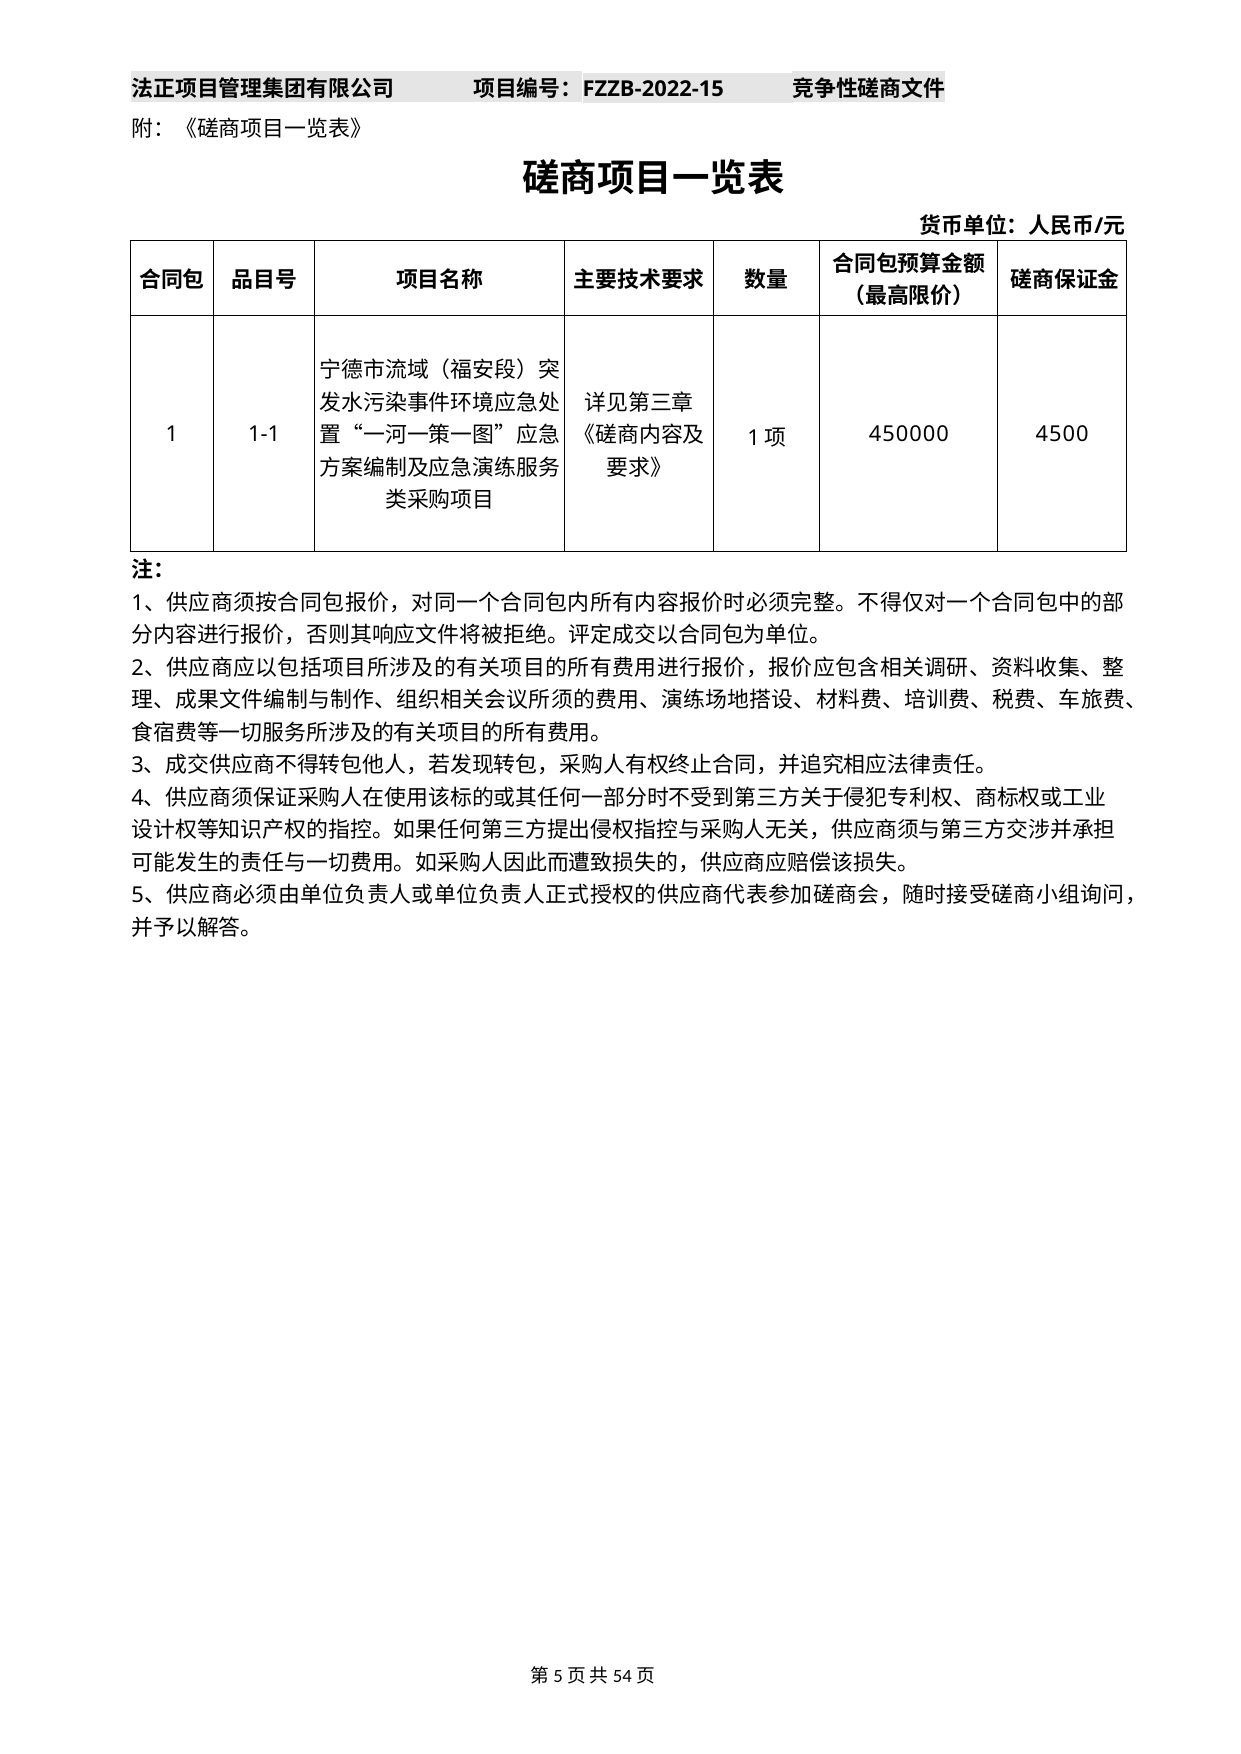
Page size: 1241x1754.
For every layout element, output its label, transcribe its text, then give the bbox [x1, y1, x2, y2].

table_cell 详见第三章《磋商内容及要求》 [565, 316, 713, 551]
table_cell 1 [131, 316, 213, 551]
table_cell 450000 [820, 316, 997, 551]
text 注： [131, 552, 1125, 584]
text 附：《磋商项目一览表》 [131, 110, 1125, 143]
table_cell 1-1 [214, 316, 314, 551]
table_header 数量 [714, 241, 819, 314]
table_cell 4500 [998, 316, 1126, 551]
table_header 合同包预算金额 （最高限价） [820, 241, 997, 314]
table_cell 宁德市流域（福安段）突发水污染事件环境应急处置“一河一策一图”应急方案编制及应急演练服务类采购项目 [315, 316, 564, 551]
table_header 磋商保证金 [998, 241, 1126, 314]
text 磋商项目一览表 [131, 143, 1125, 208]
text 3、成交供应商不得转包他人，若发现转包，采购人有权终止合同，并追究相应法律责任。 [131, 747, 1125, 779]
table_header 合同包 [131, 241, 213, 314]
table_header 主要技术要求 [565, 241, 713, 314]
table_header 品目号 [214, 241, 314, 314]
text 1、供应商须按合同包报价，对同一个合同包内所有内容报价时必须完整。不得仅对一个合同包中的部分内容进行报价，否则其响应文件将被拒绝。评定成交以合同包为单位。 [131, 584, 1125, 649]
text 4、供应商须保证采购人在使用该标的或其任何一部分时不受到第三方关于侵犯专利权、商标权或工业设计权等知识产权的指控。如果任何第三方提出侵权指控与采购人无关，供应商须与第三方交涉并承担可能发生的责任与一切费用。如采购人因此而遭致损失的，供应商应赔偿该损失。 [131, 779, 1125, 877]
table_cell 1项 [714, 316, 819, 551]
text 货币单位：人民币/元 [131, 208, 1125, 240]
text 5、供应商必须由单位负责人或单位负责人正式授权的供应商代表参加磋商会，随时接受磋商小组询问，并予以解答。 [131, 877, 1125, 942]
table_header 项目名称 [315, 241, 564, 314]
text 2、供应商应以包括项目所涉及的有关项目的所有费用进行报价，报价应包含相关调研、资料收集、整理、成果文件编制与制作、组织相关会议所须的费用、演练场地搭设、材料费、培训费、税费、车旅费、食宿费等一切服务所涉及的有关项目的所有费用。 [131, 649, 1125, 747]
